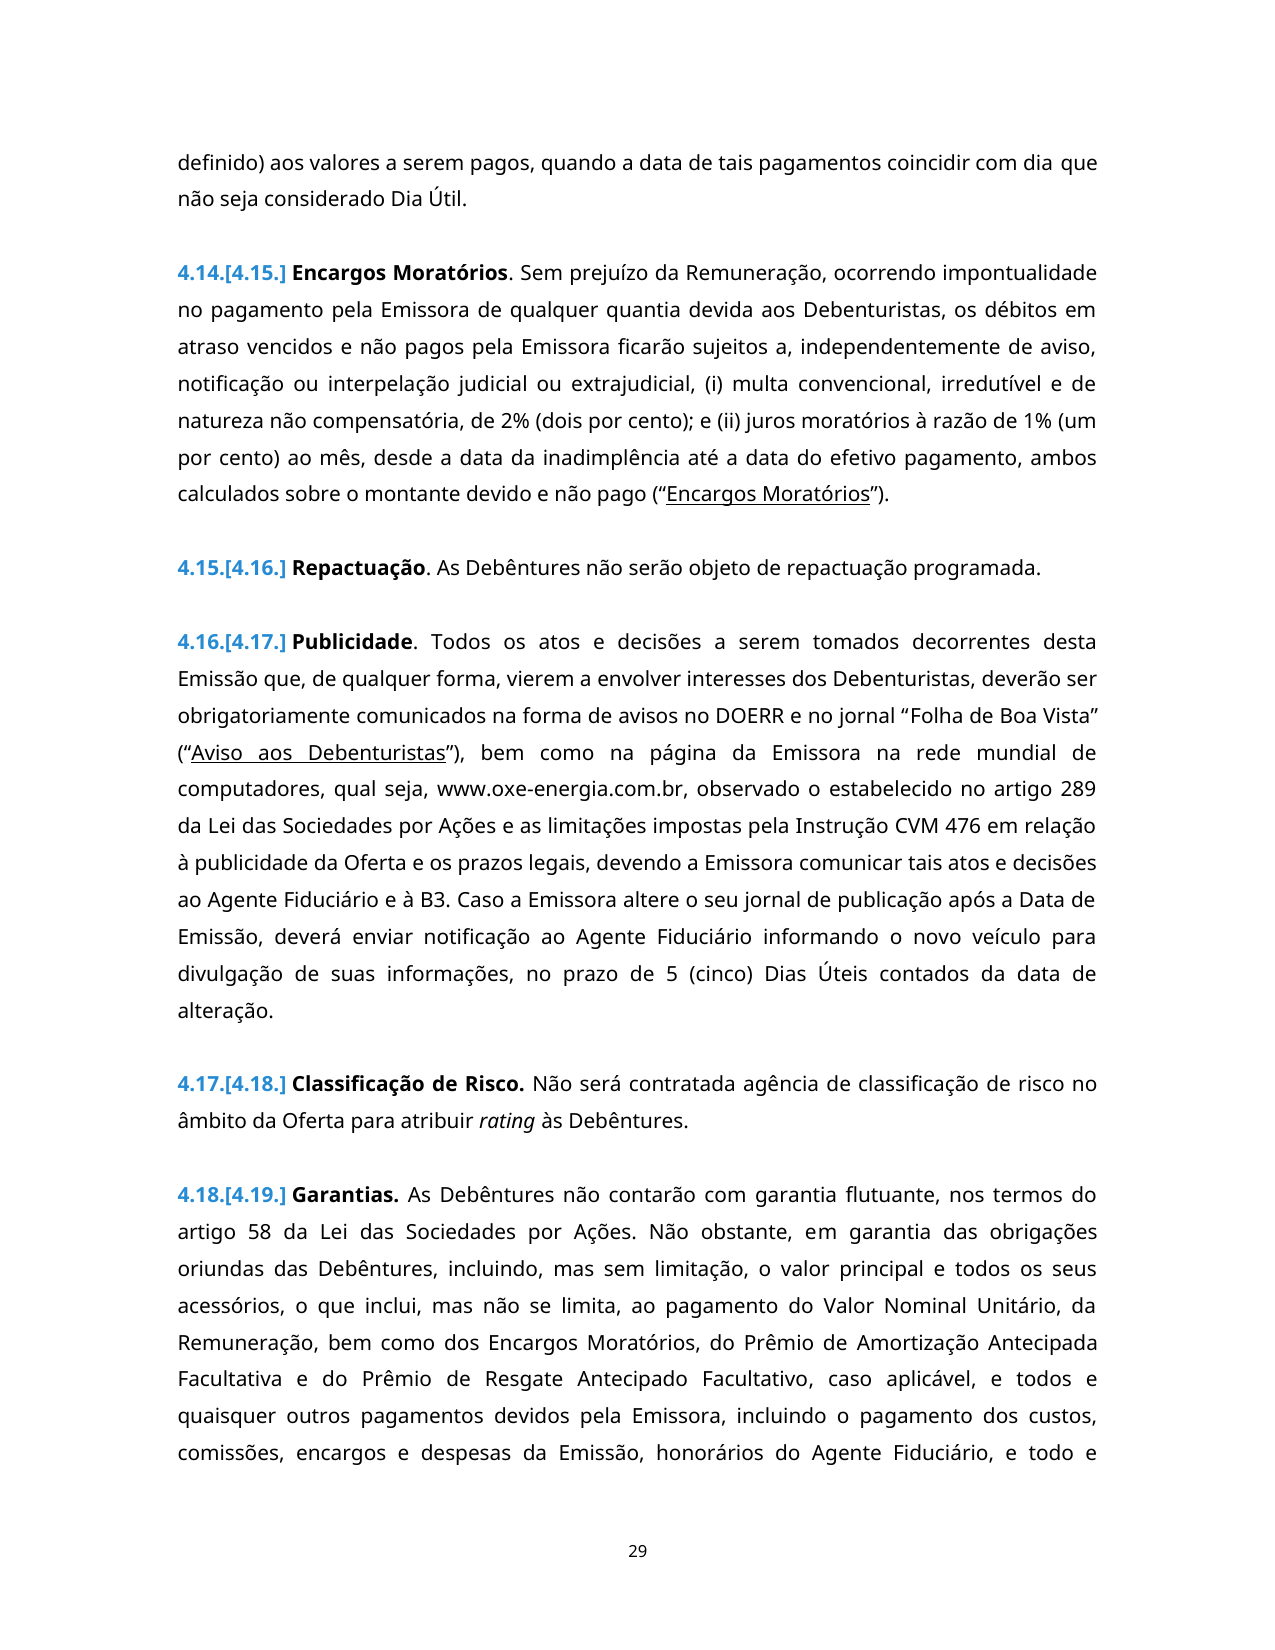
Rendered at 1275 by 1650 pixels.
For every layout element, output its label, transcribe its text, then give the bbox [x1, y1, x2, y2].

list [177, 1180, 1098, 1467]
list Classificação de Risco. Não será contratada agência de classificação de risco no âmbito da Oferta para atribuir rating às Debêntures. [177, 1069, 1098, 1135]
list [177, 148, 1098, 213]
list Publicidade. Todos os atos e decisões a serem tomados decorrentes desta Emissão que, de qualquer forma, vierem a envolver interesses dos Debenturistas, deverão ser obrigatoriamente comunicados na forma de avisos no DOERR e no jornal “Folha de Boa Vista” (“Aviso aos Debenturistas”), bem como na página da Emissora na rede mundial de computadores, qual seja, www.oxe-energia.com.br, observado o estabelecido no artigo 289 da Lei das Sociedades por Ações e as limitações impostas pela Instrução CVM 476 em relação à publicidade da Oferta e os prazos legais, devendo a Emissora comunicar tais atos e decisões ao Agente Fiduciário e à B3. Caso a Emissora altere o seu jornal de publicação após a Data de Emissão, deverá enviar notificação ao Agente Fiduciário informando o novo veículo para divulgação de suas informações, no prazo de 5 (cinco) Dias Úteis contados da data de alteração. [177, 627, 1098, 1024]
list Encargos Moratórios. Sem prejuízo da Remuneração, ocorrendo impontualidade no pagamento pela Emissora de qualquer quantia devida aos Debenturistas, os débitos em atraso vencidos e não pagos pela Emissora ficarão sujeitos a, independentemente de aviso, notificação ou interpelação judicial ou extrajudicial, (i) multa convencional, irredutível e de natureza não compensatória, de 2% (dois por cento); e (ii) juros moratórios à razão de 1% (um por cento) ao mês, desde a data da inadimplência até a data do efetivo pagamento, ambos calculados sobre o montante devido e não pago (“Encargos Moratórios”). [177, 258, 1098, 508]
list Repactuação. As Debêntures não serão objeto de repactuação programada. [177, 553, 1098, 582]
